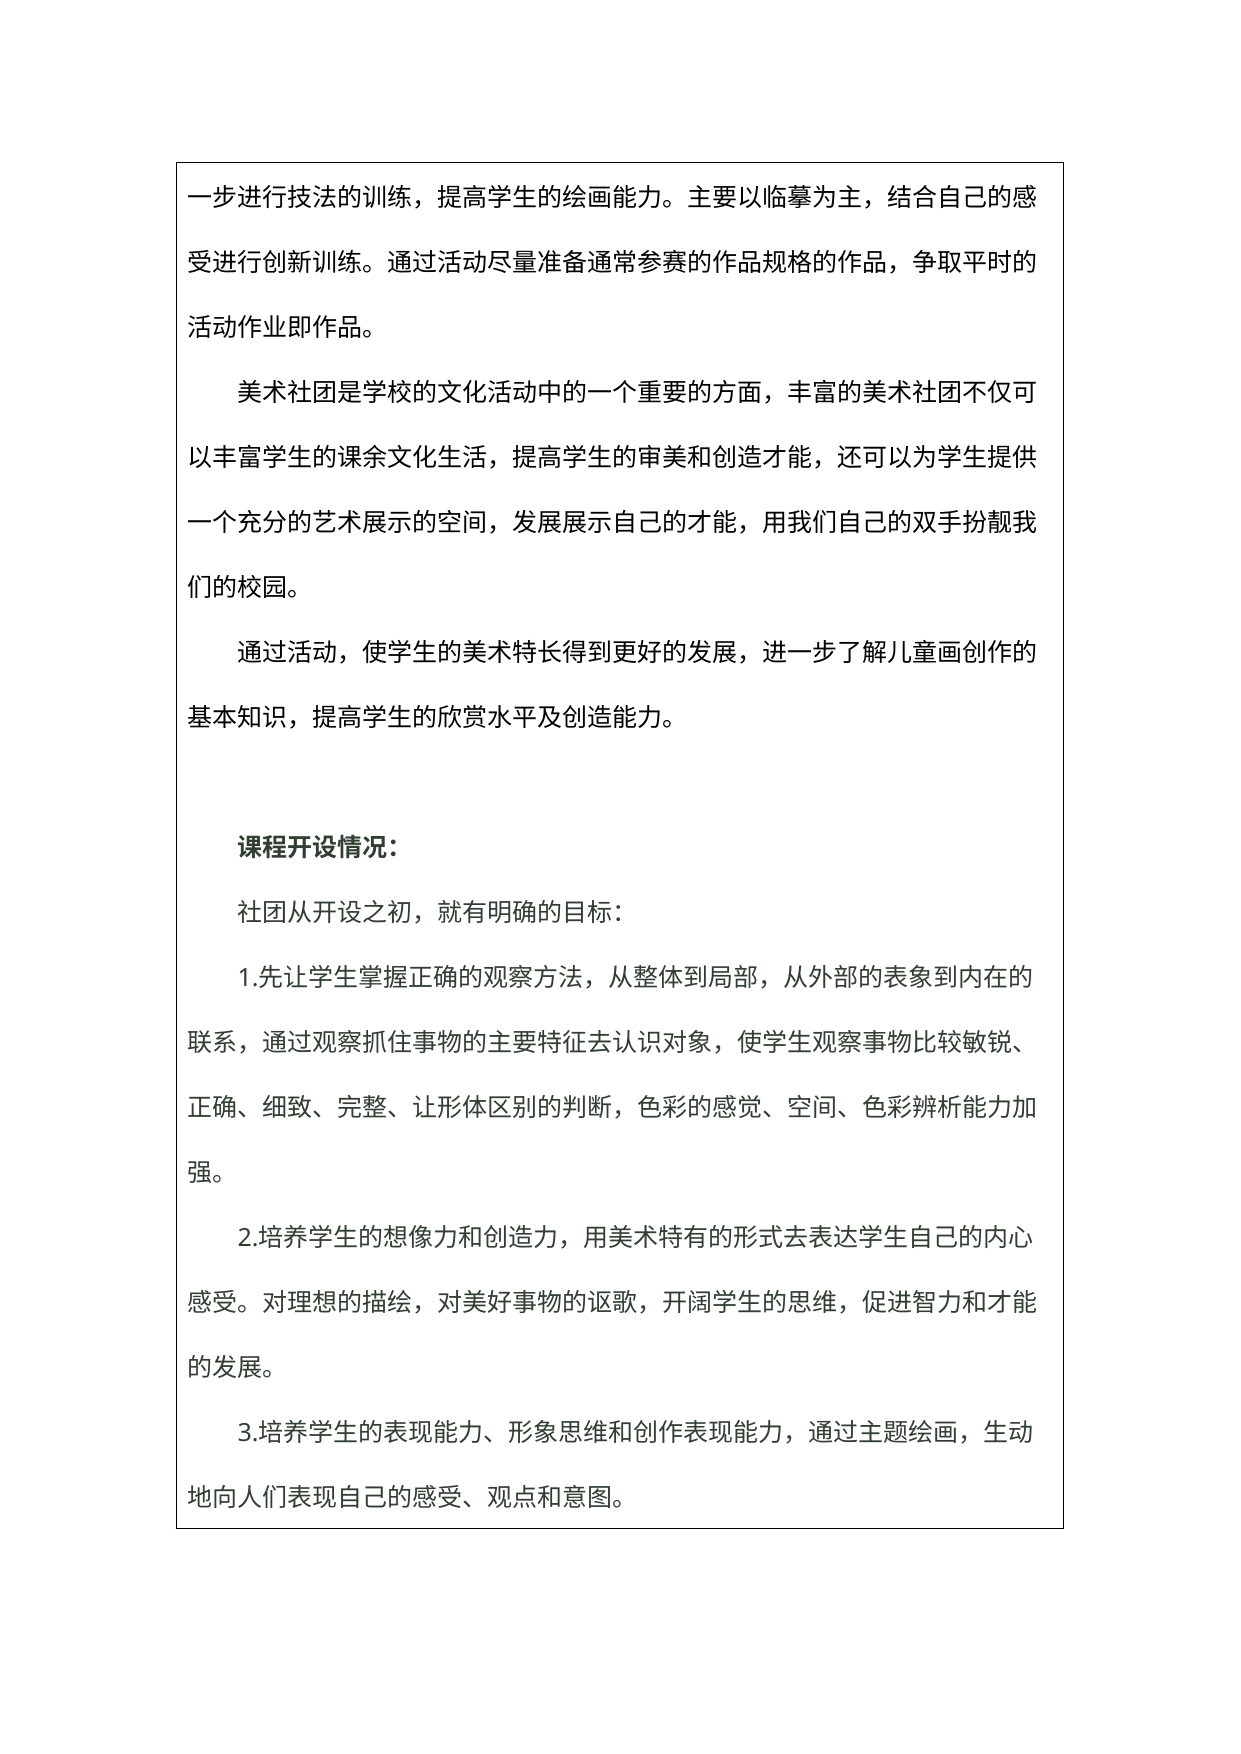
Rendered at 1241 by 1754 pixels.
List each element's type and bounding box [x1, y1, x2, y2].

table_cell [1053, 163, 1063, 1528]
table_cell [177, 163, 188, 1528]
